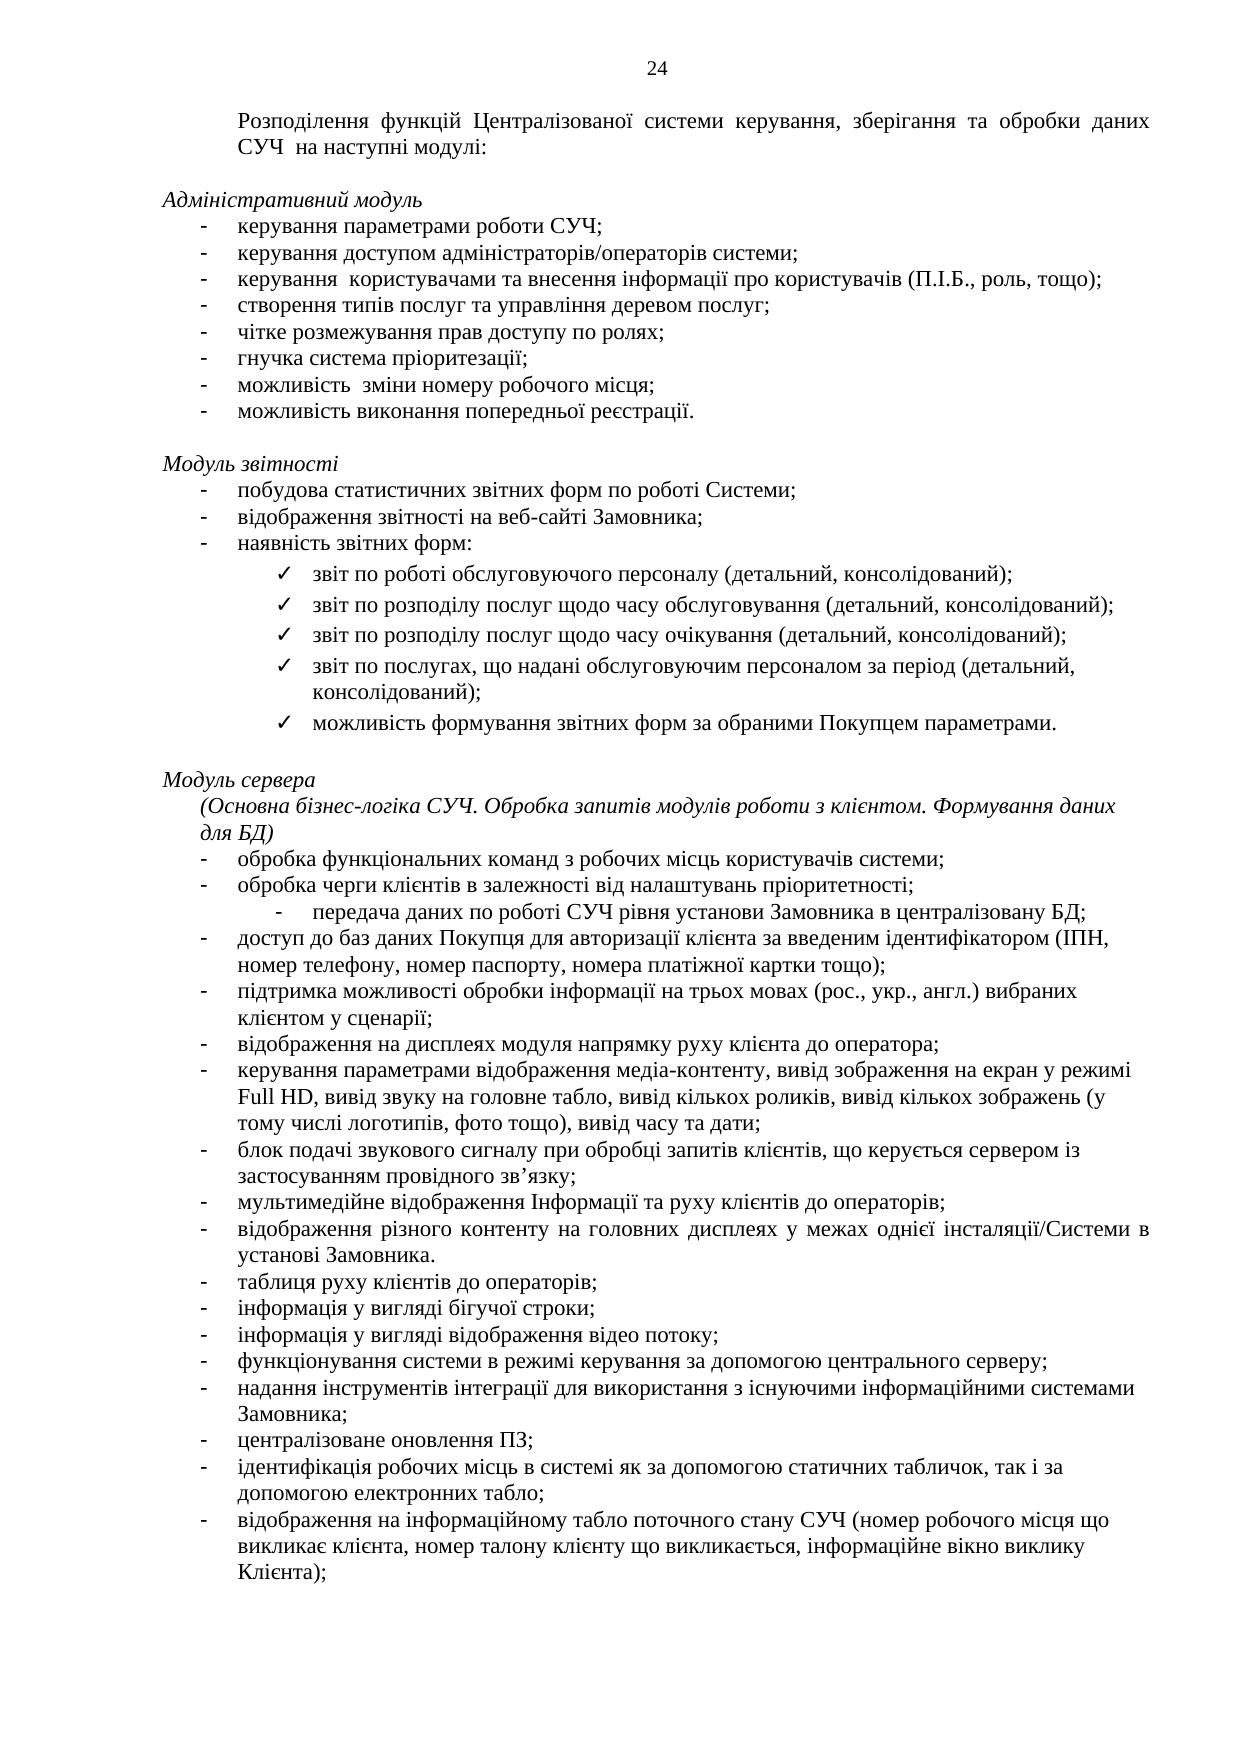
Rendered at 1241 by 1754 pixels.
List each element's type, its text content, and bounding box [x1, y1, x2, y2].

list інформація у вигляді бігучої строки; [200, 1294, 1151, 1321]
list звіт по розподілу послуг щодо часу обслуговування (детальний, консолідований); [275, 591, 1150, 617]
list відображення звітності на веб-сайті Замовника; [200, 503, 1151, 529]
text Розподілення функцій Централізованої системи керування, зберігання та обробки даних СУЧ на наступні модулі: [237, 107, 1151, 159]
list мультимедійне відображення Інформації та руху клієнтів до операторів; [200, 1188, 1151, 1215]
list підтримка можливості обробки інформації на трьох мовах (рос., укр., англ.) вибраних клієнтом у сценарії; [200, 977, 1151, 1030]
text Модуль звітності [162, 450, 1151, 476]
text Модуль сервера [162, 766, 1151, 792]
list надання інструментів інтеграції для використання з існуючими інформаційними системами Замовника; [200, 1373, 1151, 1426]
list передача даних по роботі СУЧ рівня установи Замовника в централізовану БД; [237, 898, 1151, 924]
list таблиця руху клієнтів до операторів; [200, 1268, 1151, 1294]
list чітке розмежування прав доступу по ролях; [200, 318, 1151, 344]
list відображення на інформаційному табло поточного стану СУЧ (номер робочого місця що викликає клієнта, номер талону клієнту що викликається, інформаційне вікно виклику Клієнта); [200, 1506, 1151, 1585]
list звіт по роботі обслуговуючого персоналу (детальний, консолідований); [275, 560, 1150, 586]
list відображення на дисплеях модуля напрямку руху клієнта до оператора; [200, 1030, 1151, 1056]
list звіт по розподілу послуг щодо часу очікування (детальний, консолідований); [275, 621, 1150, 648]
list обробка черги клієнтів в залежності від налаштувань пріоритетності; [200, 871, 1151, 898]
text Адміністративний модуль [162, 186, 1151, 212]
list централізоване оновлення ПЗ; [200, 1426, 1151, 1453]
list обробка функціональних команд з робочих місць користувачів системи; [200, 845, 1151, 871]
list керування параметрами роботи СУЧ; [200, 212, 1151, 238]
list наявність звітних форм: [200, 529, 1151, 556]
list побудова статистичних звітних форм по роботі Системи; [200, 476, 1151, 503]
list керування користувачами та внесення інформації про користувачів (П.І.Б., роль, тощо); [200, 265, 1151, 291]
list керування доступом адміністраторів/операторів системи; [200, 238, 1151, 265]
list можливість зміни номеру робочого місця; [200, 371, 1151, 397]
list функціонування системи в режимі керування за допомогою центрального серверу; [200, 1347, 1151, 1373]
list доступ до баз даних Покупця для авторизації клієнта за введеним ідентифікатором (ІПН, номер телефону, номер паспорту, номера платіжної картки тощо); [200, 924, 1151, 977]
list гнучка система пріоритезації; [200, 344, 1151, 371]
list можливість виконання попередньої реєстрації. [200, 397, 1151, 424]
list інформація у вигляді відображення відео потоку; [200, 1321, 1151, 1347]
list можливість формування звітних форм за обраними Покупцем параметрами. [275, 709, 1150, 735]
list звіт по послугах, що надані обслуговуючим персоналом за період (детальний, консолідований); [275, 652, 1150, 705]
list відображення різного контенту на головних дисплеях у межах однієї інсталяції/Системи в установі Замовника. [200, 1215, 1151, 1268]
text (Основна бізнес-логіка СУЧ. Обробка запитів модулів роботи з клієнтом. Формування даних для БД) [200, 792, 1151, 845]
list блок подачі звукового сигналу при обробці запитів клієнтів, що керується сервером із застосуванням провідного зв’язку; [200, 1136, 1151, 1188]
list створення типів послуг та управління деревом послуг; [200, 291, 1151, 318]
list ідентифікація робочих місць в системі як за допомогою статичних табличок, так і за допомогою електронних табло; [200, 1453, 1151, 1506]
list керування параметрами відображення медіа-контенту, вивід зображення на екран у режимі Full HD, вивід звуку на головне табло, вивід кількох роликів, вивід кількох зображень (у тому числі логотипів, фото тощо), вивід часу та дати; [200, 1056, 1151, 1136]
